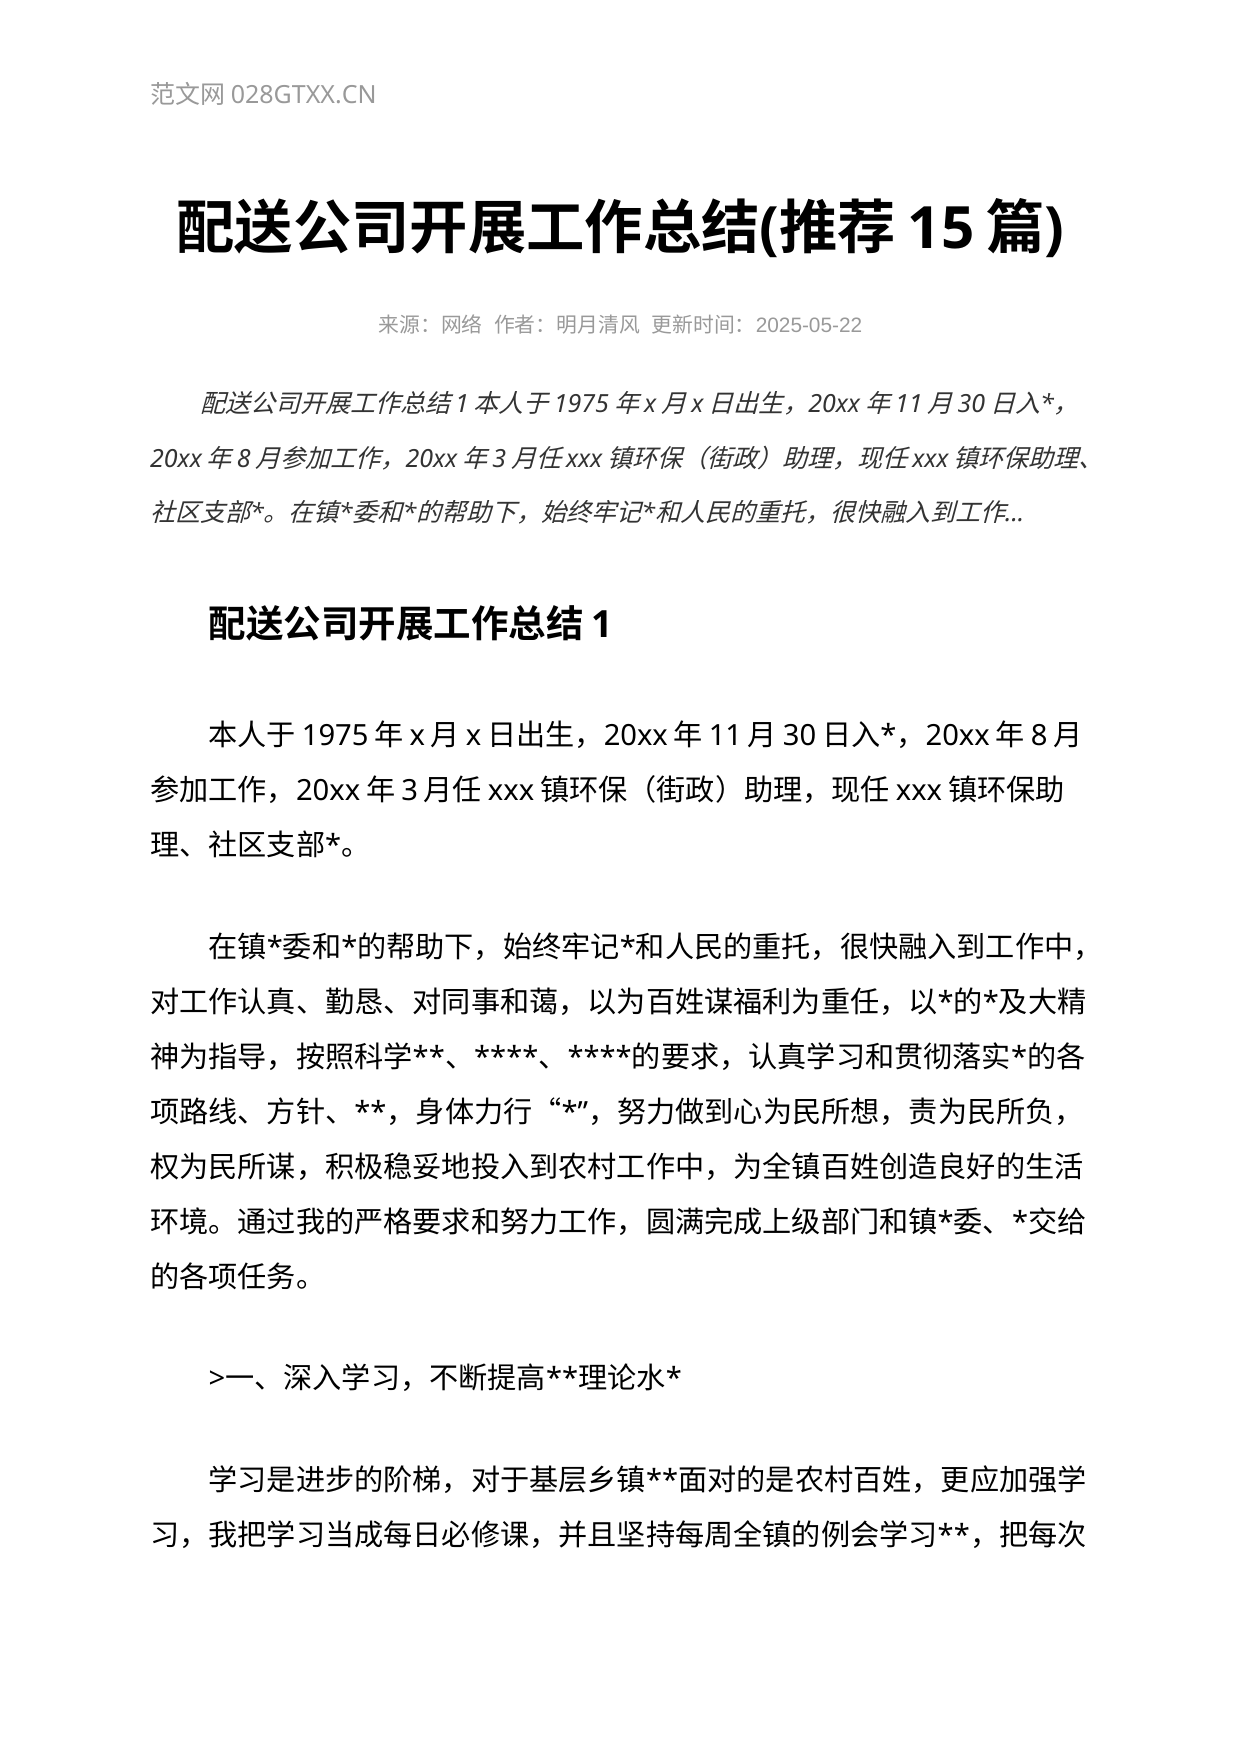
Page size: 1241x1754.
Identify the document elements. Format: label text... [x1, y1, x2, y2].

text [150, 1457, 1090, 1554]
text 来源：网络 作者：明月清风 更新时间：2025-05-22 [150, 313, 1090, 337]
text 在镇*委和*的帮助下，始终牢记*和人民的重托，很快融入到工作中，对工作认真、勤恳、对同事和蔼，以为百姓谋福利为重任，以*的*及大精神为指导，按照科学**、****、****的要求，认真学习和贯彻落实*的各项路线、方针、**，身体力行“*”，努力做到心为民所想，责为民所负，权为民所谋，积极稳妥地投入到农村工作中，为全镇百姓创造良好的生活环境。通过我的严格要求和努力工作，圆满完成上级部门和镇*委、*交给的各项任务。 [150, 923, 1090, 1296]
text 本人于1975年x月x日出生，20xx年11月30日入*，20xx年8月参加工作，20xx年3月任xxx镇环保（街政）助理，现任xxx镇环保助理、社区支部*。 [150, 711, 1090, 864]
text 配送公司开展工作总结1 [150, 594, 1090, 648]
subtitle 配送公司开展工作总结(推荐15篇) [150, 181, 1090, 266]
text >一、深入学习，不断提高**理论水* [150, 1355, 1090, 1397]
text 配送公司开展工作总结1本人于1975年x月x日出生，20xx年11月30日入*，20xx年8月参加工作，20xx年3月任xxx镇环保（街政）助理，现任xxx镇环保助理、社区支部*。在镇*委和*的帮助下，始终牢记*和人民的重托，很快融入到工作... [150, 384, 1090, 529]
